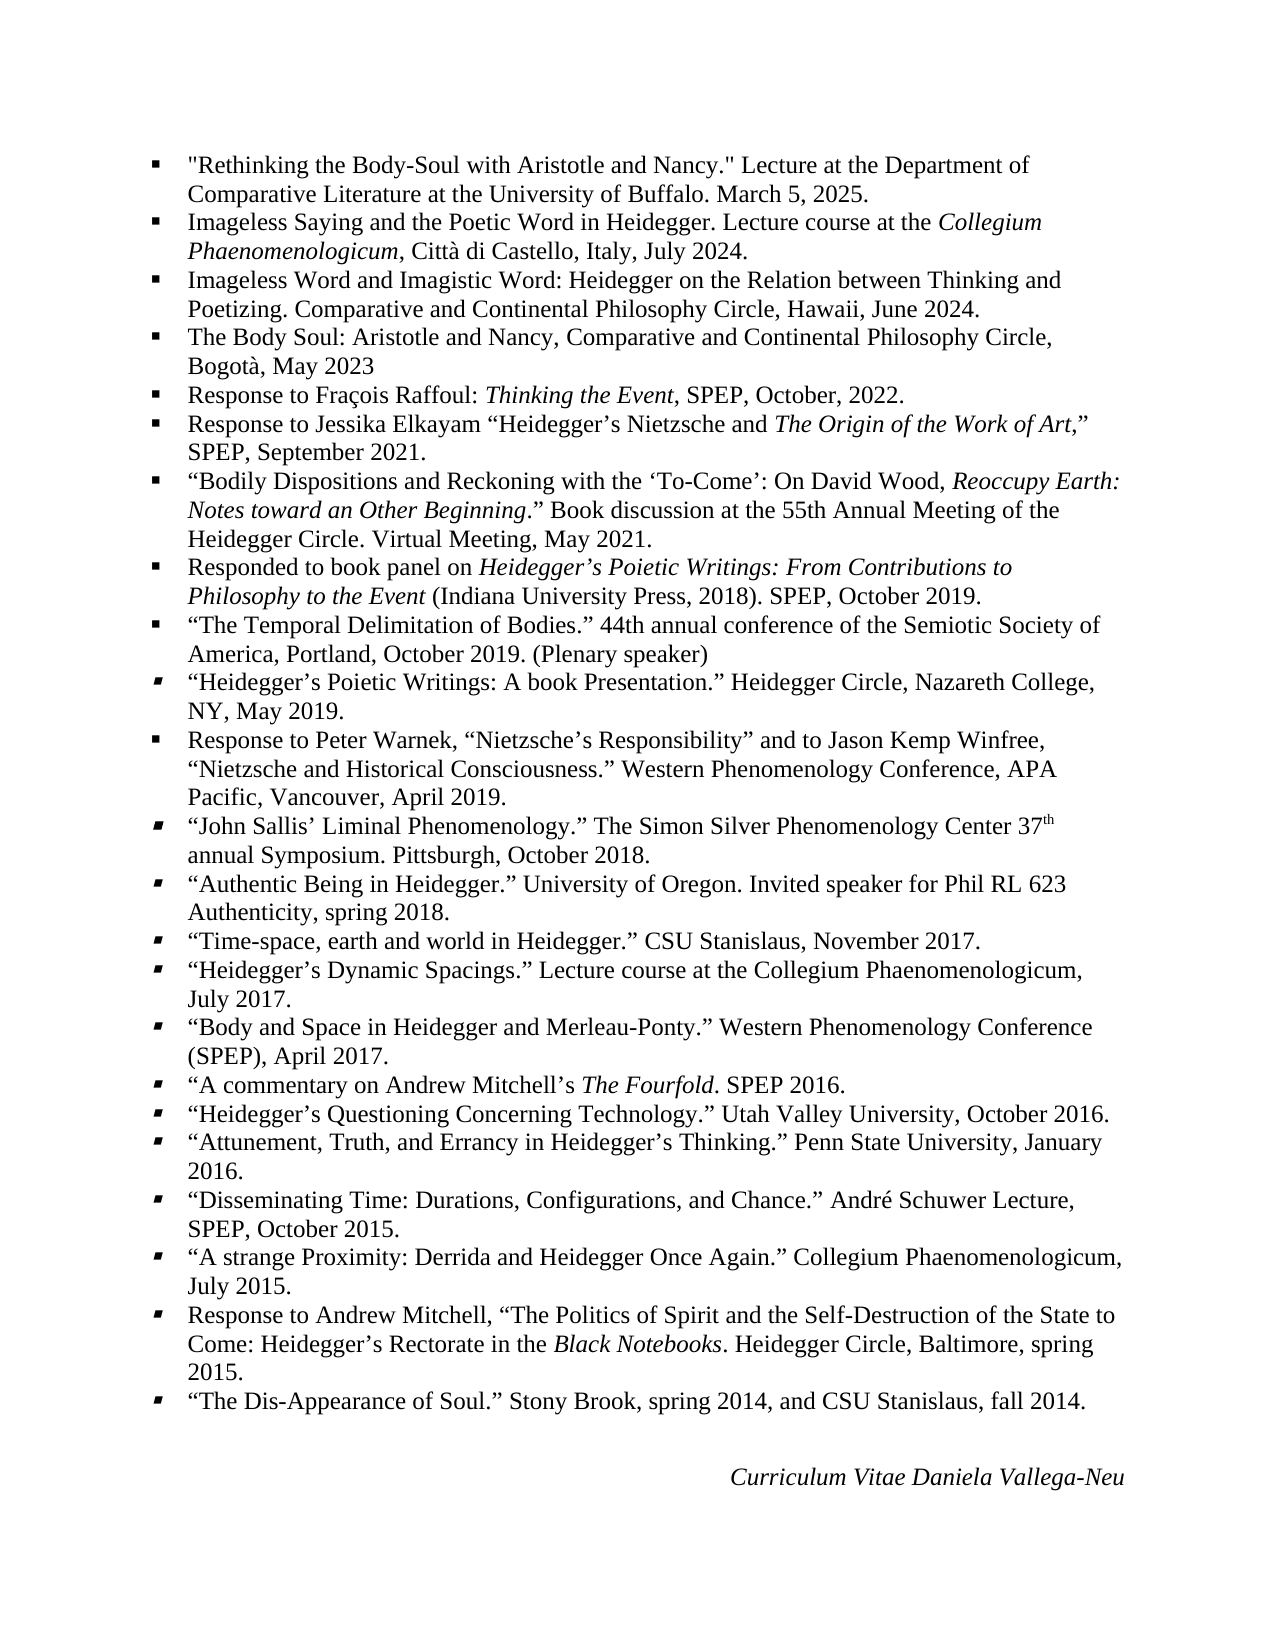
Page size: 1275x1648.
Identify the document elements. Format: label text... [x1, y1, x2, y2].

list “Time-space, earth and world in Heidegger.” CSU Stanislaus, November 2017. [150, 926, 1125, 955]
list “A strange Proximity: Derrida and Heidegger Once Again.” Collegium Phaenomenologicum, July 2015. [150, 1242, 1125, 1300]
list “A commentary on Andrew Mitchell’s The Fourfold. SPEP 2016. [150, 1070, 1125, 1099]
list “John Sallis’ Liminal Phenomenology.” The Simon Silver Phenomenology Center 37th annual Symposium. Pittsburgh, October 2018. [150, 811, 1125, 869]
list Response to Andrew Mitchell, “The Politics of Spirit and the Self-Destruction of the State to Come: Heidegger’s Rectorate in the Black Notebooks. Heidegger Circle, Baltimore, spring 2015. [150, 1300, 1125, 1386]
list “Body and Space in Heidegger and Merleau-Ponty.” Western Phenomenology Conference (SPEP), April 2017. [150, 1012, 1125, 1070]
list “Heidegger’s Questioning Concerning Technology.” Utah Valley University, October 2016. [150, 1099, 1125, 1127]
list The Body Soul: Aristotle and Nancy, Comparative and Continental Philosophy Circle, Bogotà, May 2023 [150, 322, 1125, 380]
list "Rethinking the Body-Soul with Aristotle and Nancy." Lecture at the Department of Comparative Literature at the University of Buffalo. March 5, 2025. [150, 150, 1125, 207]
list “The Temporal Delimitation of Bodies.” 44th annual conference of the Semiotic Society of America, Portland, October 2019. (Plenary speaker) [150, 610, 1125, 667]
list “Attunement, Truth, and Errancy in Heidegger’s Thinking.” Penn State University, January 2016. [150, 1127, 1125, 1185]
list “Bodily Dispositions and Reckoning with the ‘To-Come’: On David Wood, Reoccupy Earth: Notes toward an Other Beginning.” Book discussion at the 55th Annual Meeting of the Heidegger Circle. Virtual Meeting, May 2021. [150, 466, 1125, 552]
list Response to Peter Warnek, “Nietzsche’s Responsibility” and to Jason Kemp Winfree, “Nietzsche and Historical Consciousness.” Western Phenomenology Conference, APA Pacific, Vancouver, April 2019. [150, 725, 1125, 811]
list “The Dis-Appearance of Soul.” Stony Brook, spring 2014, and CSU Stanislaus, fall 2014. [150, 1386, 1125, 1415]
list Responded to book panel on Heidegger’s Poietic Writings: From Contributions to Philosophy to the Event (Indiana University Press, 2018). SPEP, October 2019. [150, 552, 1125, 610]
list Imageless Saying and the Poetic Word in Heidegger. Lecture course at the Collegium Phaenomenologicum, Città di Castello, Italy, July 2024. [150, 207, 1125, 265]
list “Disseminating Time: Durations, Configurations, and Chance.” André Schuwer Lecture, SPEP, October 2015. [150, 1185, 1125, 1242]
list “Heidegger’s Poietic Writings: A book Presentation.” Heidegger Circle, Nazareth College, NY, May 2019. [150, 667, 1125, 725]
list Response to Jessika Elkayam “Heidegger’s Nietzsche and The Origin of the Work of Art,” SPEP, September 2021. [150, 409, 1125, 466]
list Imageless Word and Imagistic Word: Heidegger on the Relation between Thinking and Poetizing. Comparative and Continental Philosophy Circle, Hawaii, June 2024. [150, 265, 1125, 322]
list “Authentic Being in Heidegger.” University of Oregon. Invited speaker for Phil RL 623 Authenticity, spring 2018. [150, 869, 1125, 926]
list “Heidegger’s Dynamic Spacings.” Lecture course at the Collegium Phaenomenologicum, July 2017. [150, 955, 1125, 1012]
list Response to Fraçois Raffoul: Thinking the Event, SPEP, October, 2022. [150, 380, 1125, 409]
